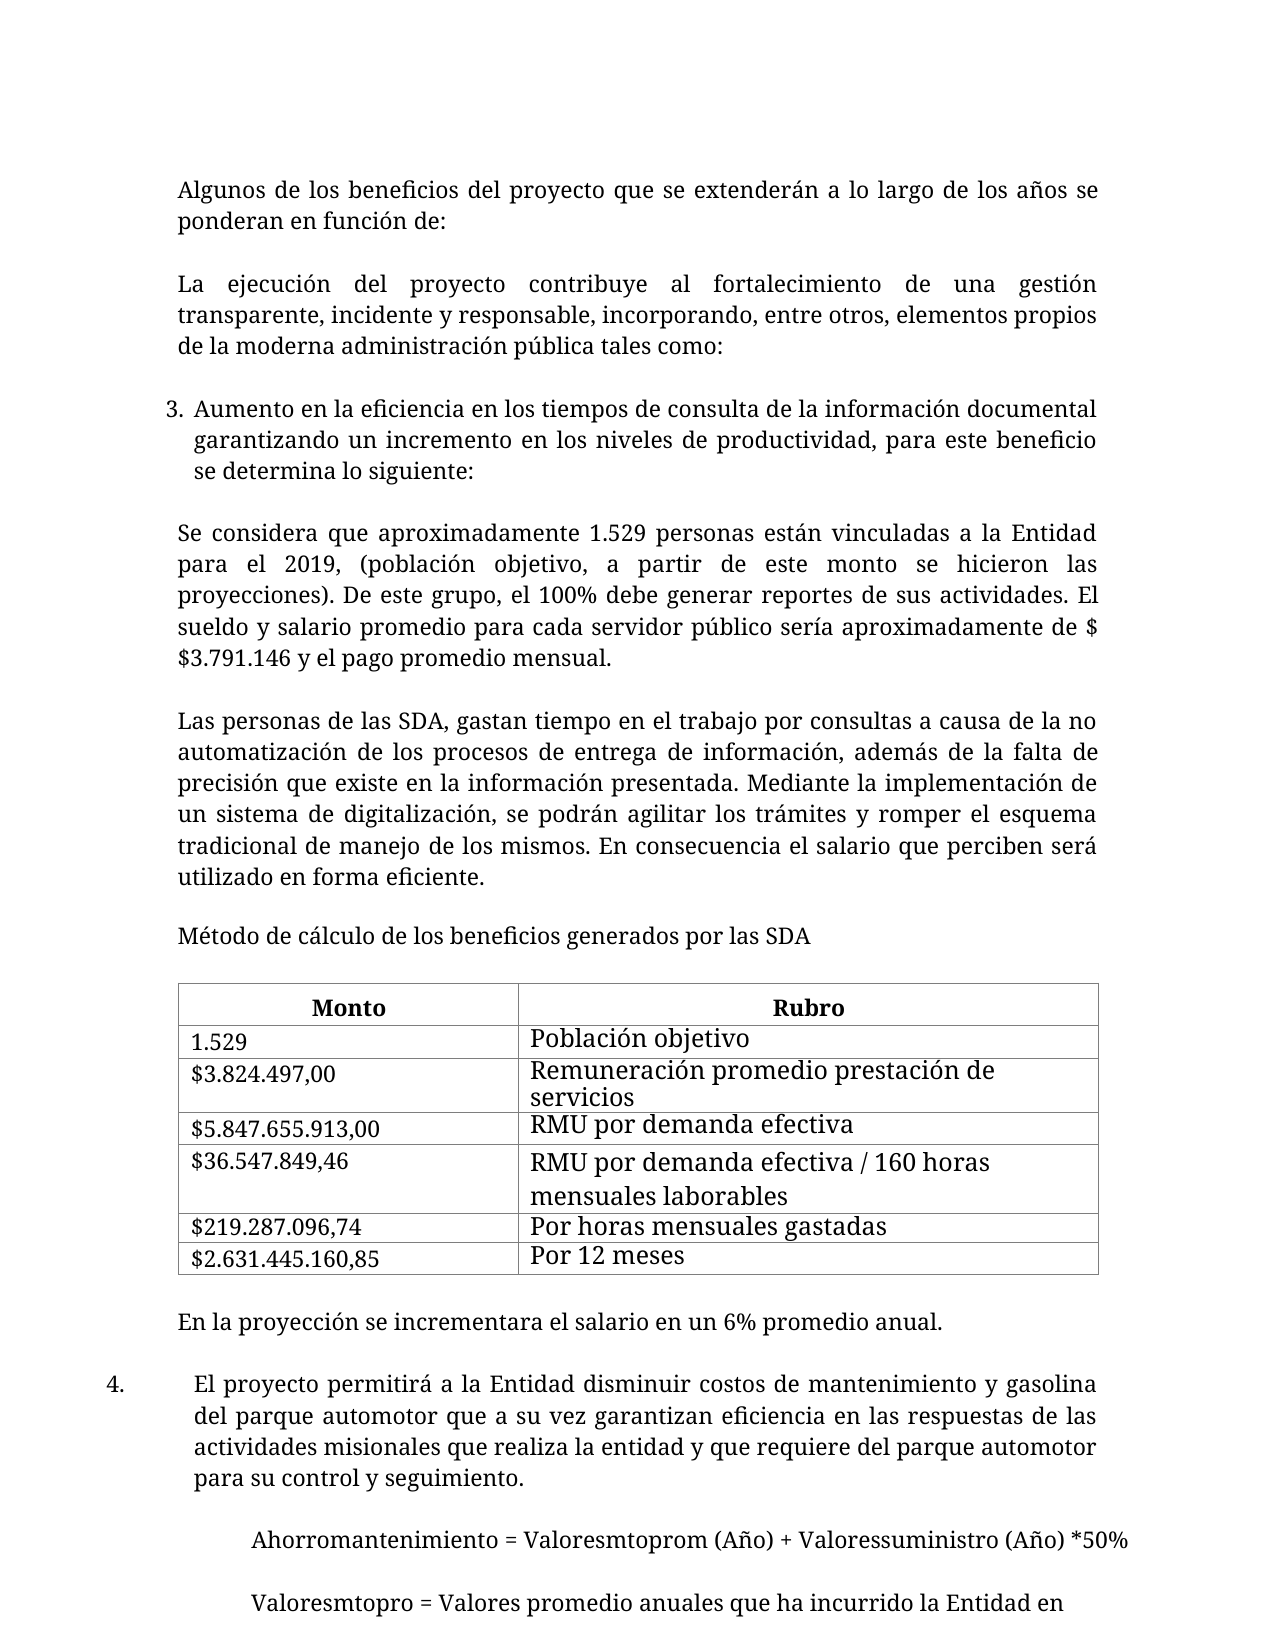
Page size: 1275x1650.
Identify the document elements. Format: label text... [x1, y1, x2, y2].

text Ahorromantenimiento = Valoresmtoprom (Año) + Valoressuministro (Año) *50% [251, 1524, 1275, 1556]
table_cell Población objetivo [519, 1026, 1098, 1057]
text En la proyección se incrementara el salario en un 6% promedio anual. [177, 1306, 1275, 1337]
table_header Rubro [519, 984, 1098, 1025]
table_header Monto [179, 984, 518, 1025]
list Aumento en la eficiencia en los tiempos de consulta de la información documental garantizando un incremento en los niveles de productividad, para este beneficio se determina lo siguiente: [165, 392, 1099, 486]
table_cell $2.631.445.160,85 [179, 1243, 518, 1274]
table_cell Por horas mensuales gastadas [519, 1214, 1098, 1242]
list El proyecto permitirá a la Entidad disminuir costos de mantenimiento y gasolina del parque automotor que a su vez garantizan eficiencia en las respuestas de las actividades misionales que realiza la entidad y que requiere del parque automotor para su control y seguimiento. [106, 1368, 1098, 1493]
text Algunos de los beneficios del proyecto que se extenderán a lo largo de los años se ponderan en función de: [177, 174, 1099, 237]
table_cell Por 12 meses [519, 1243, 1098, 1274]
table_cell Remuneración promedio prestación de servicios [519, 1059, 1098, 1112]
text Se considera que aproximadamente 1.529 personas están vinculadas a la Entidad para el 2019, (población objetivo, a partir de este monto se hicieron las proyecciones). De este grupo, el 100% debe generar reportes de sus actividades. El sueldo y salario promedio para cada servidor público sería aproximadamente de $ $3.791.146 y el pago promedio mensual. [177, 517, 1098, 673]
table_cell RMU por demanda efectiva / 160 horas mensuales laborables [519, 1145, 1098, 1213]
text Las personas de las SDA, gastan tiempo en el trabajo por consultas a causa de la no automatización de los procesos de entrega de información, además de la falta de precisión que existe en la información presentada. Mediante la implementación de un sistema de digitalización, se podrán agilitar los trámites y romper el esquema tradicional de manejo de los mismos. En consecuencia el salario que perciben será utilizado en forma eficiente. [177, 705, 1098, 892]
table_cell $3.824.497,00 [179, 1059, 518, 1112]
table_cell $36.547.849,46 [179, 1145, 518, 1213]
table_cell $219.287.096,74 [179, 1214, 518, 1242]
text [251, 1587, 1081, 1618]
text Método de cálculo de los beneficios generados por las SDA [177, 920, 1275, 951]
table_cell $5.847.655.913,00 [179, 1113, 518, 1144]
table_cell 1.529 [179, 1026, 518, 1057]
table_cell RMU por demanda efectiva [519, 1113, 1098, 1144]
text La ejecución del proyecto contribuye al fortalecimiento de una gestión transparente, incidente y responsable, incorporando, entre otros, elementos propios de la moderna administración pública tales como: [177, 267, 1098, 361]
